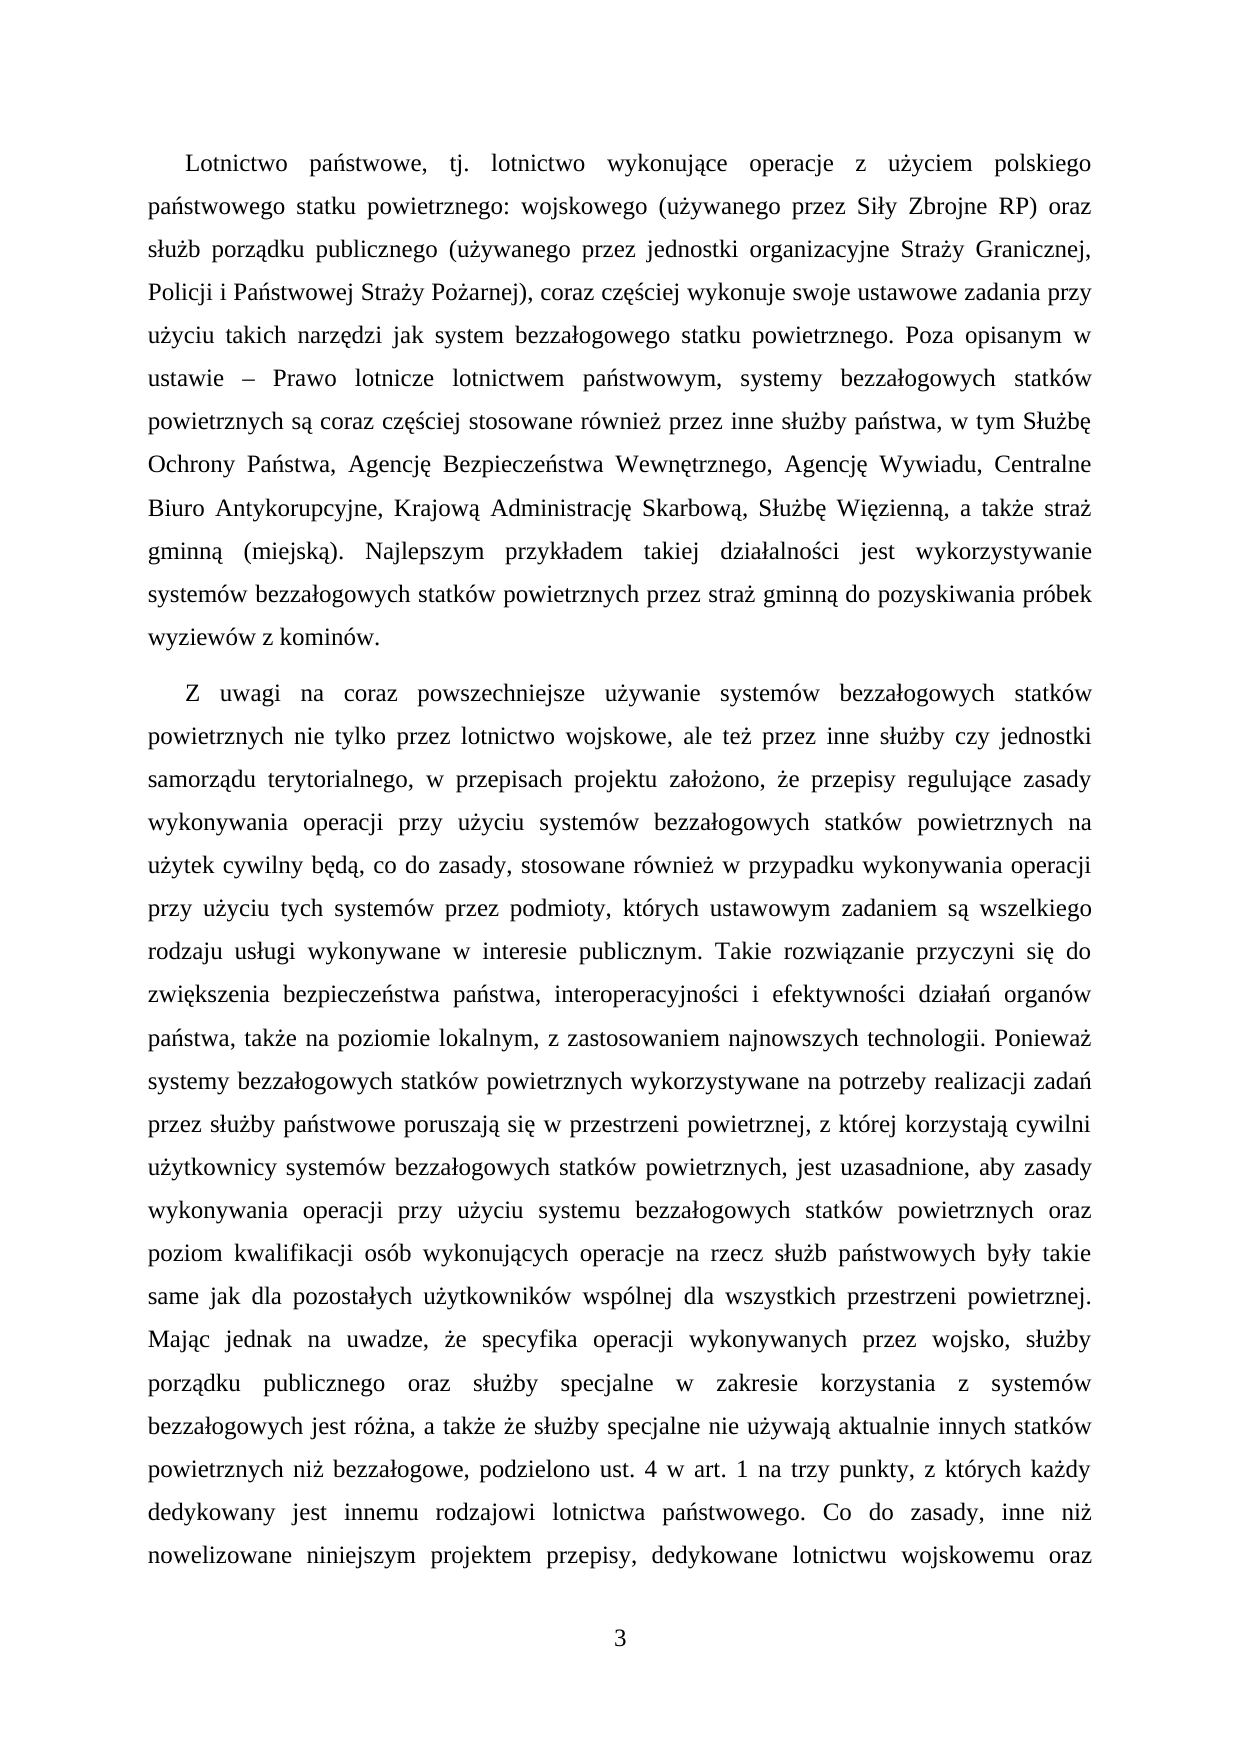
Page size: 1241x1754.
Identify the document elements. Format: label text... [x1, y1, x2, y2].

text Lotnictwo państwowe, tj. lotnictwo wykonujące operacje z użyciem polskiego państwowego statku powietrznego: wojskowego (używanego przez Siły Zbrojne RP) oraz służb porządku publicznego (używanego przez jednostki organizacyjne Straży Granicznej, Policji i Państwowej Straży Pożarnej), coraz częściej wykonuje swoje ustawowe zadania przy użyciu takich narzędzi jak system bezzałogowego statku powietrznego. Poza opisanym w ustawie – Prawo lotnicze lotnictwem państwowym, systemy bezzałogowych statków powietrznych są coraz częściej stosowane również przez inne służby państwa, w tym Służbę Ochrony Państwa, Agencję Bezpieczeństwa Wewnętrznego, Agencję Wywiadu, Centralne Biuro Antykorupcyjne, Krajową Administrację Skarbową, Służbę Więzienną, a także straż gminną (miejską). Najlepszym przykładem takiej działalności jest wykorzystywanie systemów bezzałogowych statków powietrznych przez straż gminną do pozyskiwania próbek wyziewów z kominów. [148, 148, 1092, 651]
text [148, 678, 1092, 1569]
